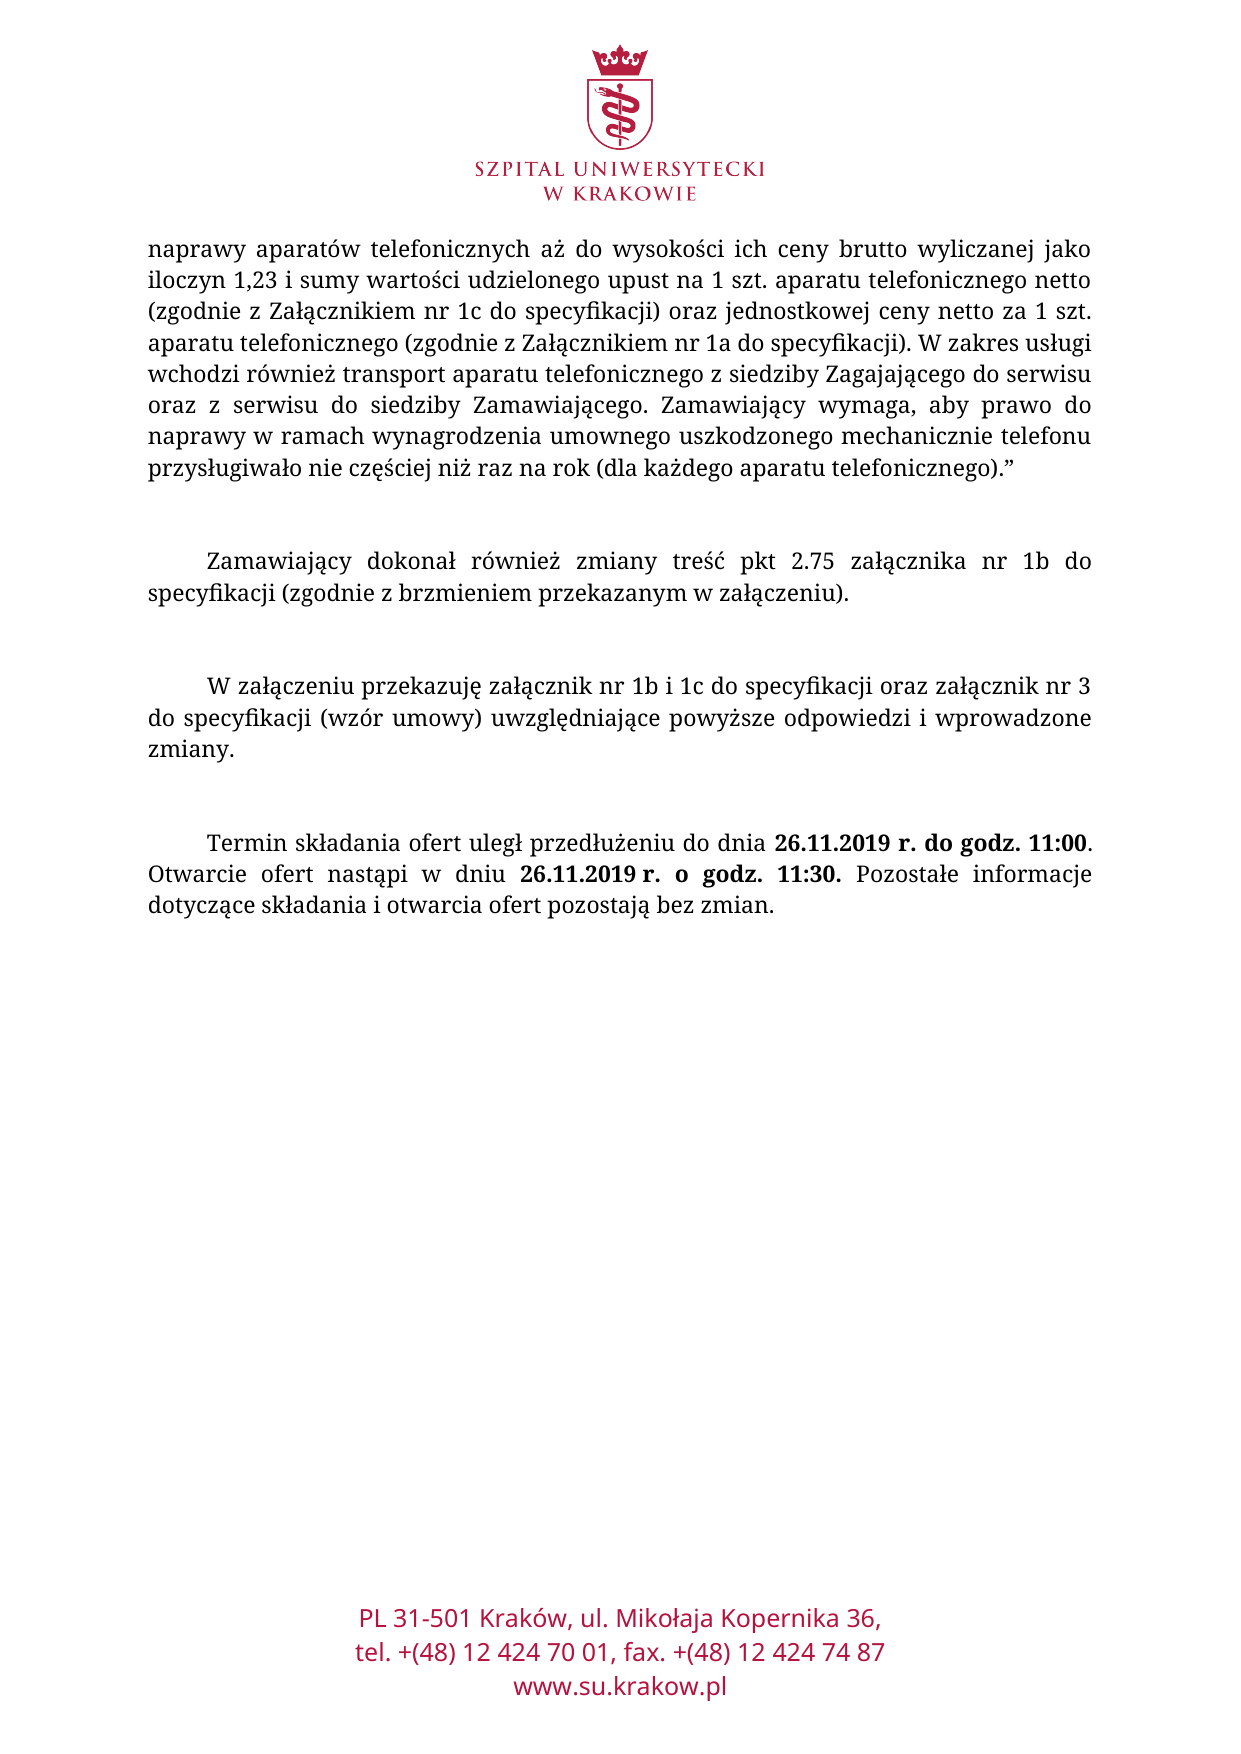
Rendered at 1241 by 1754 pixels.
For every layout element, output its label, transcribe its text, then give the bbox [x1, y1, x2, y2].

text W załączeniu przekazuję załącznik nr 1b i 1c do specyfikacji oraz załącznik nr 3 do specyfikacji (wzór umowy) uwzględniające powyższe odpowiedzi i wprowadzone zmiany. [148, 670, 1093, 764]
picture [475, 44, 765, 201]
text Termin składania ofert uległ przedłużeniu do dnia 26.11.2019 r. do godz. 11:00. Otwarcie ofert nastąpi w dniu 26.11.2019 r. o godz. 11:30. Pozostałe informacje dotyczące składania i otwarcia ofert pozostają bez zmian. [148, 827, 1093, 920]
text Zamawiający dokonał również zmiany treść pkt 2.75 załącznika nr 1b do specyfikacji (zgodnie z brzmieniem przekazanym w załączeniu). [148, 545, 1093, 608]
